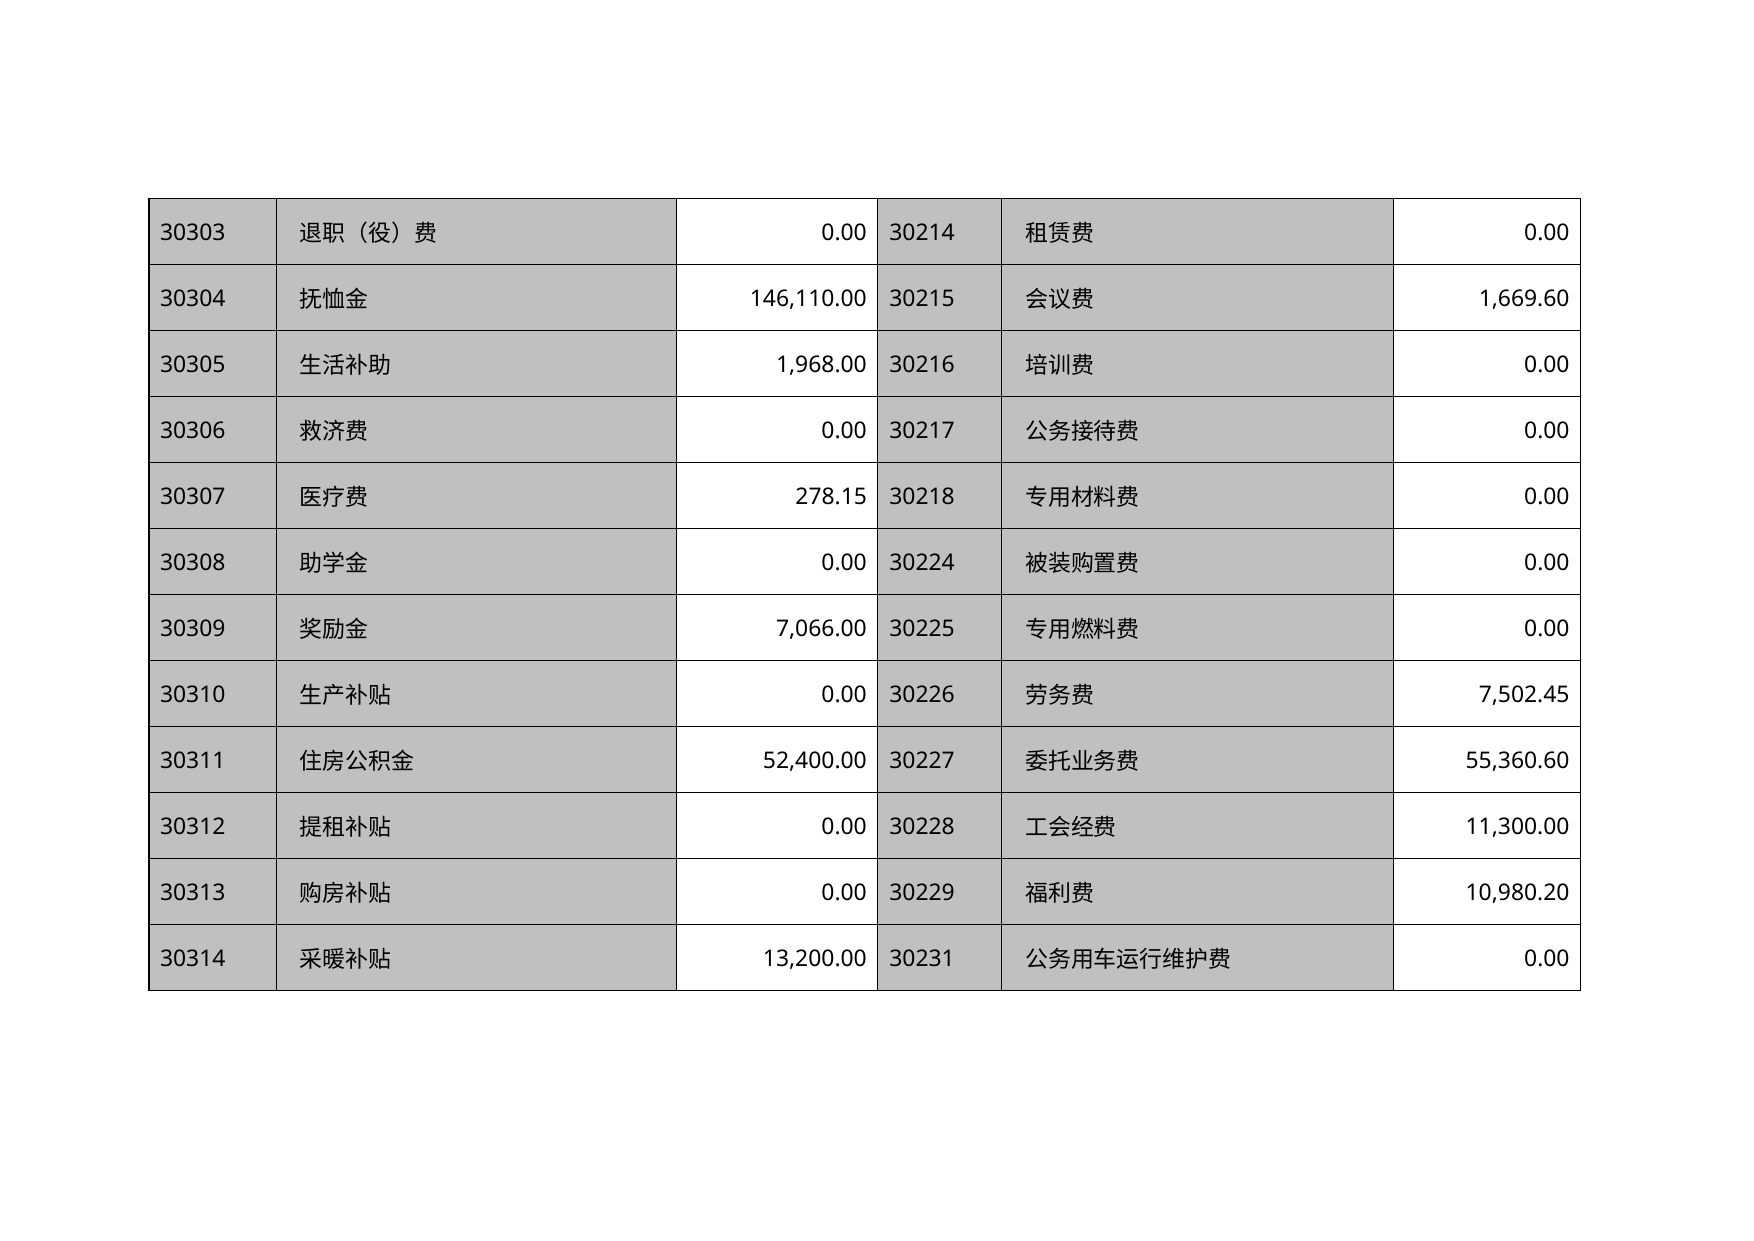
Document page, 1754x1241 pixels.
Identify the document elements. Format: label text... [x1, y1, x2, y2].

table_cell 住房公积金 [277, 727, 676, 792]
table_cell 7,502.45 [1394, 661, 1580, 726]
table_cell 30304 [150, 265, 276, 330]
table_cell 0.00 [1394, 925, 1580, 990]
table_cell 30224 [878, 529, 1001, 594]
table_cell 30225 [878, 595, 1001, 660]
table_cell 0.00 [1394, 595, 1580, 660]
table_cell 146,110.00 [677, 265, 877, 330]
table_cell 0.00 [677, 793, 877, 858]
table_cell 公务接待费 [1002, 397, 1393, 462]
table_cell 培训费 [1002, 331, 1393, 396]
table_cell 30227 [878, 727, 1001, 792]
table_cell 福利费 [1002, 859, 1393, 924]
table_cell 30229 [878, 859, 1001, 924]
table_cell 提租补贴 [277, 793, 676, 858]
table_cell 30305 [150, 331, 276, 396]
table_cell 30226 [878, 661, 1001, 726]
table_cell 30307 [150, 463, 276, 528]
table_cell 0.00 [677, 661, 877, 726]
table_cell 委托业务费 [1002, 727, 1393, 792]
table_cell 10,980.20 [1394, 859, 1580, 924]
table_cell 退职（役）费 [277, 199, 676, 264]
table_cell 租赁费 [1002, 199, 1393, 264]
table_cell 医疗费 [277, 463, 676, 528]
table_cell 30311 [150, 727, 276, 792]
table_cell 奖励金 [277, 595, 676, 660]
table_cell 购房补贴 [277, 859, 676, 924]
table_cell 11,300.00 [1394, 793, 1580, 858]
table_cell 55,360.60 [1394, 727, 1580, 792]
table_cell 0.00 [677, 529, 877, 594]
table_cell 30217 [878, 397, 1001, 462]
table_cell 会议费 [1002, 265, 1393, 330]
table_cell 公务用车运行维护费 [1002, 925, 1393, 990]
table_cell 30314 [150, 925, 276, 990]
table_cell 0.00 [1394, 199, 1580, 264]
table_cell 30313 [150, 859, 276, 924]
table_cell 0.00 [1394, 397, 1580, 462]
table_cell 0.00 [1394, 463, 1580, 528]
table_cell 采暖补贴 [277, 925, 676, 990]
table_cell 13,200.00 [677, 925, 877, 990]
table_cell 52,400.00 [677, 727, 877, 792]
table_cell 1,968.00 [677, 331, 877, 396]
table_cell 30309 [150, 595, 276, 660]
table_cell 30228 [878, 793, 1001, 858]
table_cell 救济费 [277, 397, 676, 462]
table_cell 被装购置费 [1002, 529, 1393, 594]
table_cell 0.00 [1394, 331, 1580, 396]
table_cell 30303 [150, 199, 276, 264]
table_cell 30218 [878, 463, 1001, 528]
table_cell 0.00 [677, 397, 877, 462]
table_cell 劳务费 [1002, 661, 1393, 726]
table_cell 0.00 [677, 199, 877, 264]
table_cell 0.00 [1394, 529, 1580, 594]
table_cell 专用燃料费 [1002, 595, 1393, 660]
table_cell 7,066.00 [677, 595, 877, 660]
table_cell 30216 [878, 331, 1001, 396]
table_cell 30312 [150, 793, 276, 858]
table_cell 30231 [878, 925, 1001, 990]
table_cell 抚恤金 [277, 265, 676, 330]
table_cell 1,669.60 [1394, 265, 1580, 330]
table_cell 助学金 [277, 529, 676, 594]
table_cell 30310 [150, 661, 276, 726]
table_cell 30214 [878, 199, 1001, 264]
table_cell 专用材料费 [1002, 463, 1393, 528]
table_cell 30215 [878, 265, 1001, 330]
table_cell 278.15 [677, 463, 877, 528]
table_cell 30306 [150, 397, 276, 462]
table_cell 30308 [150, 529, 276, 594]
table_cell 生活补助 [277, 331, 676, 396]
table_cell 生产补贴 [277, 661, 676, 726]
table_cell 0.00 [677, 859, 877, 924]
table_cell 工会经费 [1002, 793, 1393, 858]
